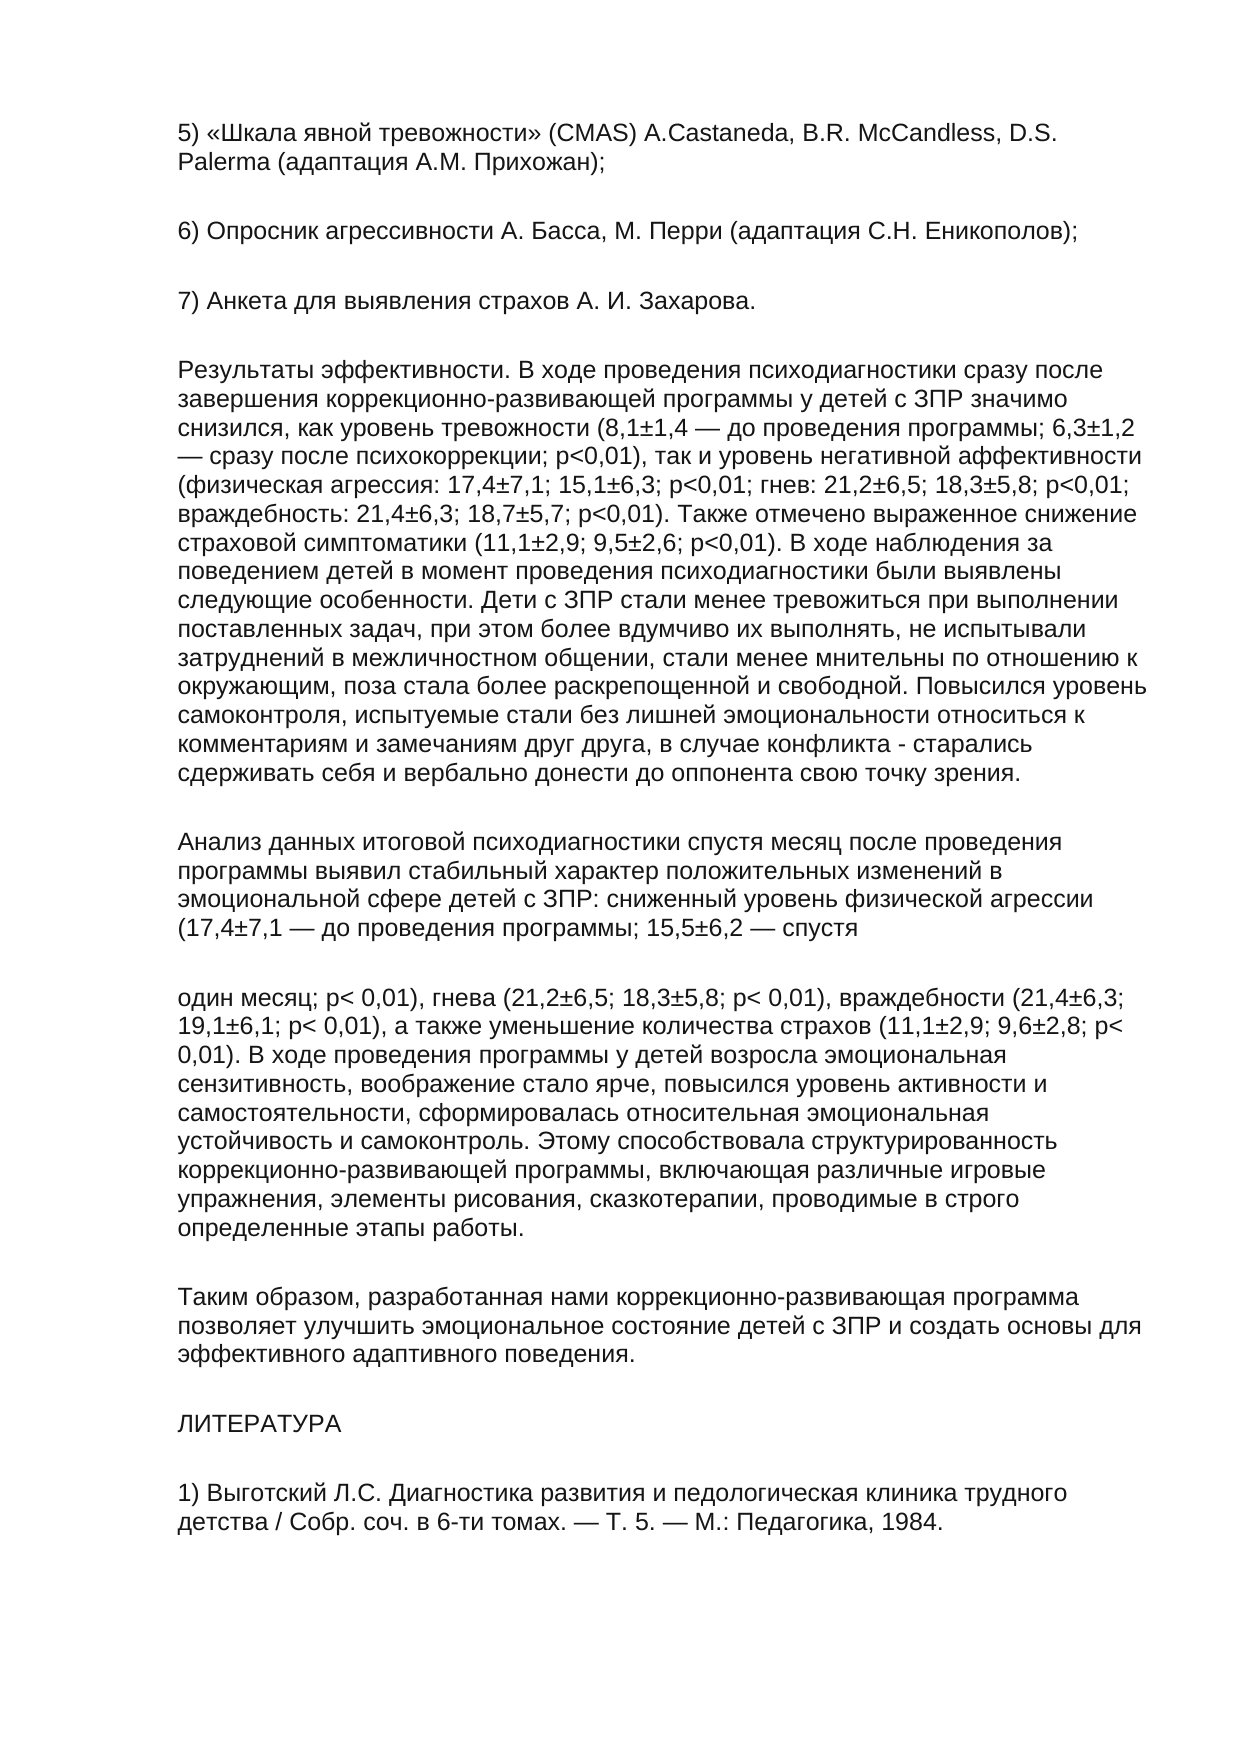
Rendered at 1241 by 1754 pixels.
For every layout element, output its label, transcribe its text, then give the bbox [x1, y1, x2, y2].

text один месяц; р< 0,01), гнева (21,2±6,5; 18,3±5,8; р< 0,01), враждебности (21,4±6,3; 19,1±6,1; р< 0,01), а также уменьшение количества страхов (11,1±2,9; 9,6±2,8; р< 0,01). В ходе проведения программы у детей возросла эмоциональная сензитивность, воображение стало ярче, повысился уровень активности и самостоятельности, сформировалась относительная эмоциональная устойчивость и самоконтроль. Этому способствовала структурированность коррекционно-развивающей программы, включающая различные игровые упражнения, элементы рисования, сказкотерапии, проводимые в строго определенные этапы работы. [177, 982, 1152, 1241]
text Анализ данных итоговой психодиагностики спустя месяц после проведения программы выявил стабильный характер положительных изменений в эмоциональной сфере детей с ЗПР: сниженный уровень физической агрессии (17,4±7,1 — до проведения программы; 15,5±6,2 — спустя [177, 827, 1152, 942]
text 1) Выготский Л.С. Диагностика развития и педологическая клиника трудного детства / Собр. соч. в 6-ти томах. — Т. 5. — М.: Педагогика, 1984. [177, 1478, 1152, 1536]
text Таким образом, разработанная нами коррекционно-развивающая программа позволяет улучшить эмоциональное состояние детей с ЗПР и создать основы для эффективного адаптивного поведения. [177, 1282, 1152, 1368]
text Результаты эффективности. В ходе проведения психодиагностики сразу после завершения коррекционно-развивающей программы у детей с ЗПР значимо снизился, как уровень тревожности (8,1±1,4 — до проведения программы; 6,3±1,2 — сразу после психокоррекции; р<0,01), так и уровень негативной аффективности (физическая агрессия: 17,4±7,1; 15,1±6,3; р<0,01; гнев: 21,2±6,5; 18,3±5,8; р<0,01; враждебность: 21,4±6,3; 18,7±5,7; р<0,01). Также отмечено выраженное снижение страховой симптоматики (11,1±2,9; 9,5±2,6; р<0,01). В ходе наблюдения за поведением детей в момент проведения психодиагностики были выявлены следующие особенности. Дети с ЗПР стали менее тревожиться при выполнении поставленных задач, при этом более вдумчиво их выполнять, не испытывали затруднений в межличностном общении, стали менее мнительны по отношению к окружающим, поза стала более раскрепощенной и свободной. Повысился уровень самоконтроля, испытуемые стали без лишней эмоциональности относиться к комментариям и замечаниям друг друга, в случае конфликта - старались сдерживать себя и вербально донести до оппонента свою точку зрения. [177, 355, 1152, 786]
text 5) «Шкала явной тревожности» (CMAS) A.Castaneda, B.R. McCandless, D.S. Palerma (адаптация А.М. Прихожан); [177, 118, 1152, 176]
text 6) Опросник агрессивности А. Басса, М. Перри (адаптация С.Н. Еникополов); [177, 216, 1152, 245]
text 7) Анкета для выявления страхов А. И. Захарова. [177, 286, 1152, 314]
text ЛИТЕРАТУРА [177, 1409, 1152, 1437]
